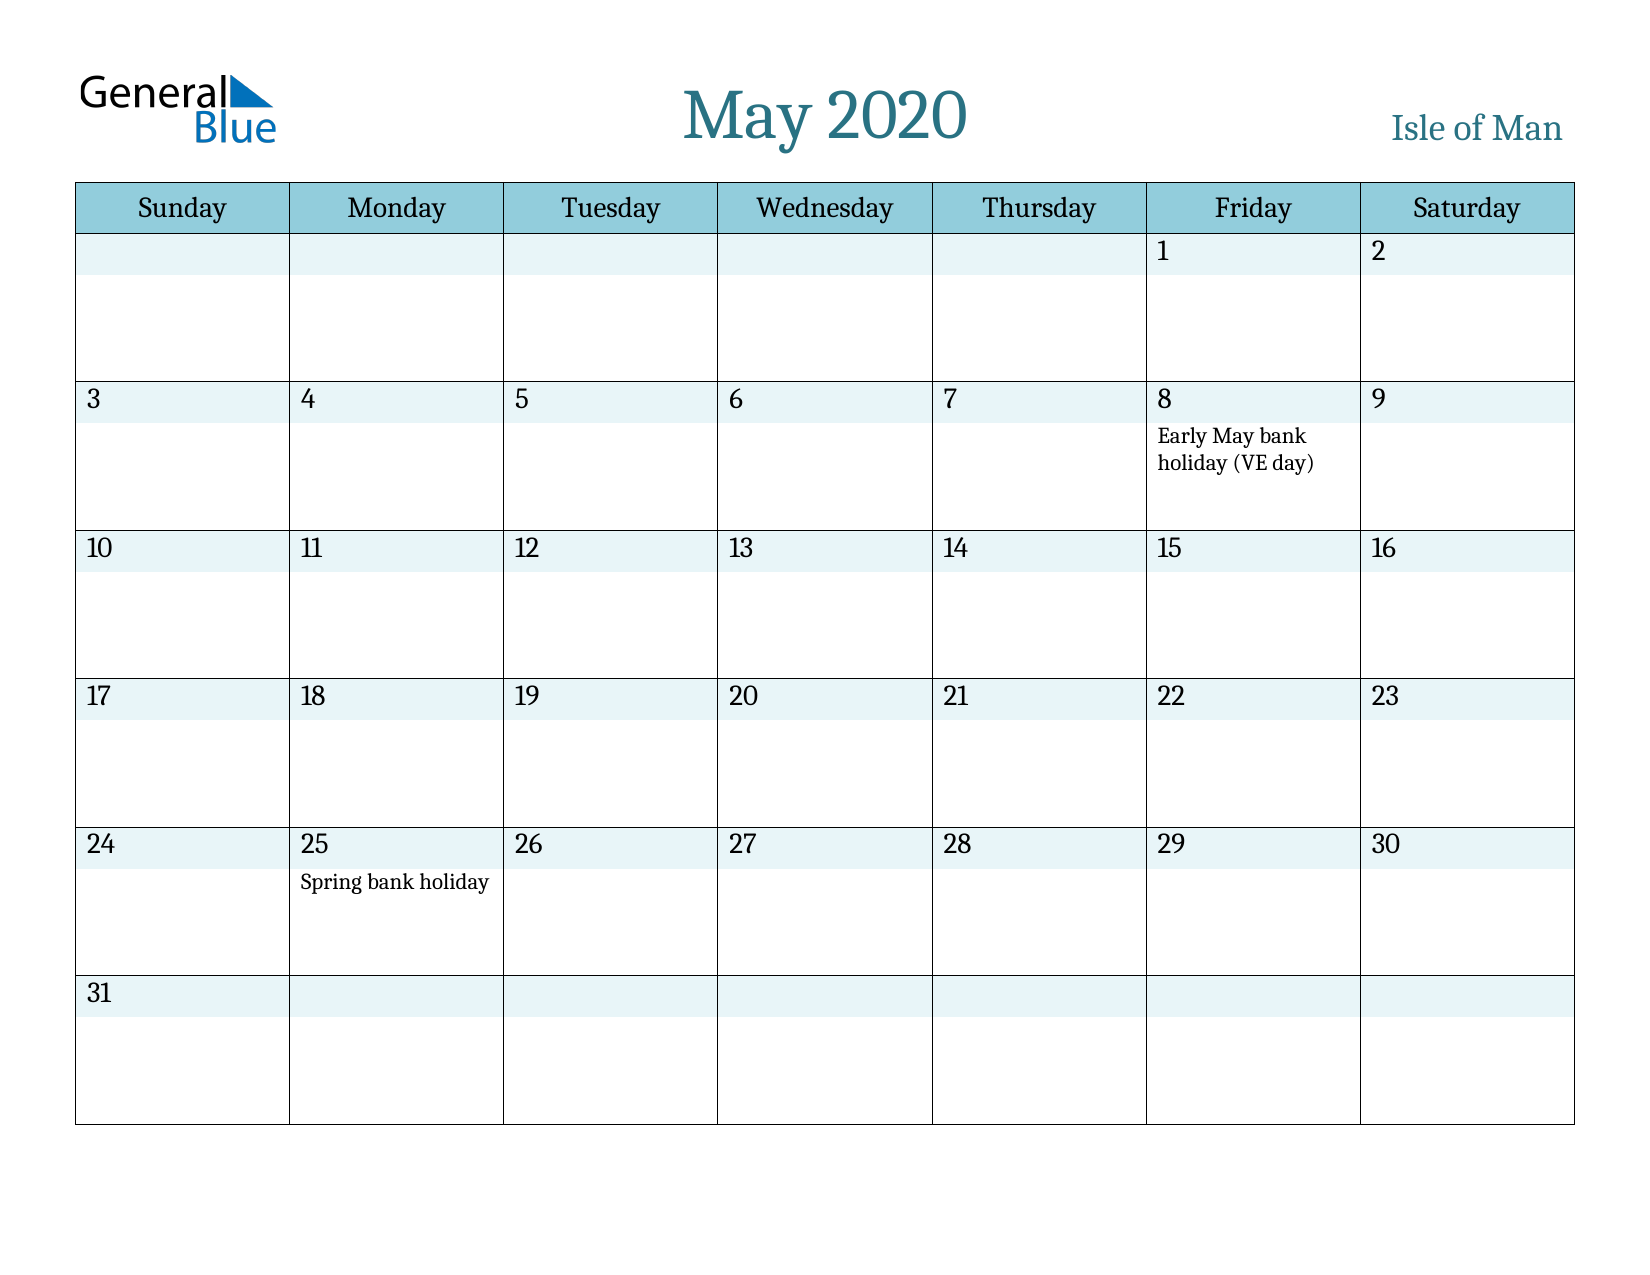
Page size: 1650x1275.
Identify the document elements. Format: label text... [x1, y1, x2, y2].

table_cell 1 [1147, 234, 1360, 275]
table_cell 22 [1147, 679, 1360, 720]
table_cell Sunday [76, 183, 289, 233]
table_cell [504, 869, 717, 975]
table_cell [504, 275, 717, 381]
table_cell [504, 1017, 717, 1123]
table_cell [290, 572, 503, 678]
table_cell [718, 869, 932, 975]
table_cell Tuesday [504, 183, 717, 233]
table_cell [76, 275, 289, 381]
table_cell 3 [76, 382, 289, 423]
table_cell [76, 720, 289, 827]
table_cell Wednesday [718, 183, 932, 233]
table_cell 24 [76, 828, 289, 869]
table_cell [290, 423, 503, 530]
table_cell 10 [76, 531, 289, 572]
table_cell [933, 869, 1146, 975]
table_cell [76, 423, 289, 530]
table_cell [1147, 275, 1360, 381]
table_cell [1361, 1017, 1574, 1123]
table_cell 26 [504, 828, 717, 869]
table_cell 30 [1361, 828, 1574, 869]
table_cell 6 [718, 382, 932, 423]
table_cell 2 [1361, 234, 1574, 275]
table_cell [718, 1017, 932, 1123]
table_cell 19 [504, 679, 717, 720]
table_cell 14 [933, 531, 1146, 572]
table_cell [718, 572, 932, 678]
table_cell 16 [1361, 531, 1574, 572]
table_cell 23 [1361, 679, 1574, 720]
table_cell 4 [290, 382, 503, 423]
table_cell Thursday [933, 183, 1146, 233]
table_cell 20 [718, 679, 932, 720]
table_cell 21 [933, 679, 1146, 720]
table_cell [718, 234, 932, 275]
table_cell 31 [76, 976, 289, 1017]
table_cell 8 [1147, 382, 1360, 423]
table_cell 25 [290, 828, 503, 869]
table_cell [1147, 976, 1360, 1017]
table_cell [1361, 976, 1574, 1017]
table_cell [933, 1017, 1146, 1123]
table_cell [1361, 720, 1574, 827]
table_cell 27 [718, 828, 932, 869]
table_cell [933, 423, 1146, 530]
table_cell [718, 423, 932, 530]
table_cell [933, 234, 1146, 275]
table_cell [718, 275, 932, 381]
table_cell [76, 572, 289, 678]
table_cell 5 [504, 382, 717, 423]
table_cell 15 [1147, 531, 1360, 572]
table_cell [76, 234, 289, 275]
table_cell 29 [1147, 828, 1360, 869]
table_header Isle of Man [1146, 75, 1574, 182]
table_cell [76, 1017, 289, 1123]
table_cell [1147, 720, 1360, 827]
table_cell [1361, 869, 1574, 975]
table_cell [504, 572, 717, 678]
table_cell [504, 976, 717, 1017]
table_cell [290, 234, 503, 275]
table_cell [290, 720, 503, 827]
table_cell [76, 869, 289, 975]
table_cell 11 [290, 531, 503, 572]
table_cell 12 [504, 531, 717, 572]
table_cell [504, 720, 717, 827]
table_cell Monday [290, 183, 503, 233]
table_cell [290, 275, 503, 381]
table_cell 17 [76, 679, 289, 720]
table_cell [290, 976, 503, 1017]
table_cell [1147, 572, 1360, 678]
table_cell Early May bank holiday (VE day) [1147, 423, 1360, 530]
table_cell [504, 423, 717, 530]
table_cell [933, 720, 1146, 827]
table_cell [718, 720, 932, 827]
table_cell [504, 234, 717, 275]
picture [80, 75, 276, 143]
table_cell 28 [933, 828, 1146, 869]
table_cell 18 [290, 679, 503, 720]
table_cell [1147, 869, 1360, 975]
table_cell [933, 976, 1146, 1017]
table_cell [1361, 275, 1574, 381]
table_cell [1361, 423, 1574, 530]
table_cell Friday [1147, 183, 1360, 233]
table_cell [933, 572, 1146, 678]
table_cell [1147, 1017, 1360, 1123]
table_cell 9 [1361, 382, 1574, 423]
table_cell Saturday [1361, 183, 1574, 233]
table_cell Spring bank holiday [290, 869, 503, 975]
table_cell [290, 1017, 503, 1123]
table_header [76, 75, 503, 182]
table_cell 7 [933, 382, 1146, 423]
table_cell [933, 275, 1146, 381]
table_cell [718, 976, 932, 1017]
table_cell [1361, 572, 1574, 678]
table_cell 13 [718, 531, 932, 572]
table_header May 2020 [504, 75, 1146, 182]
